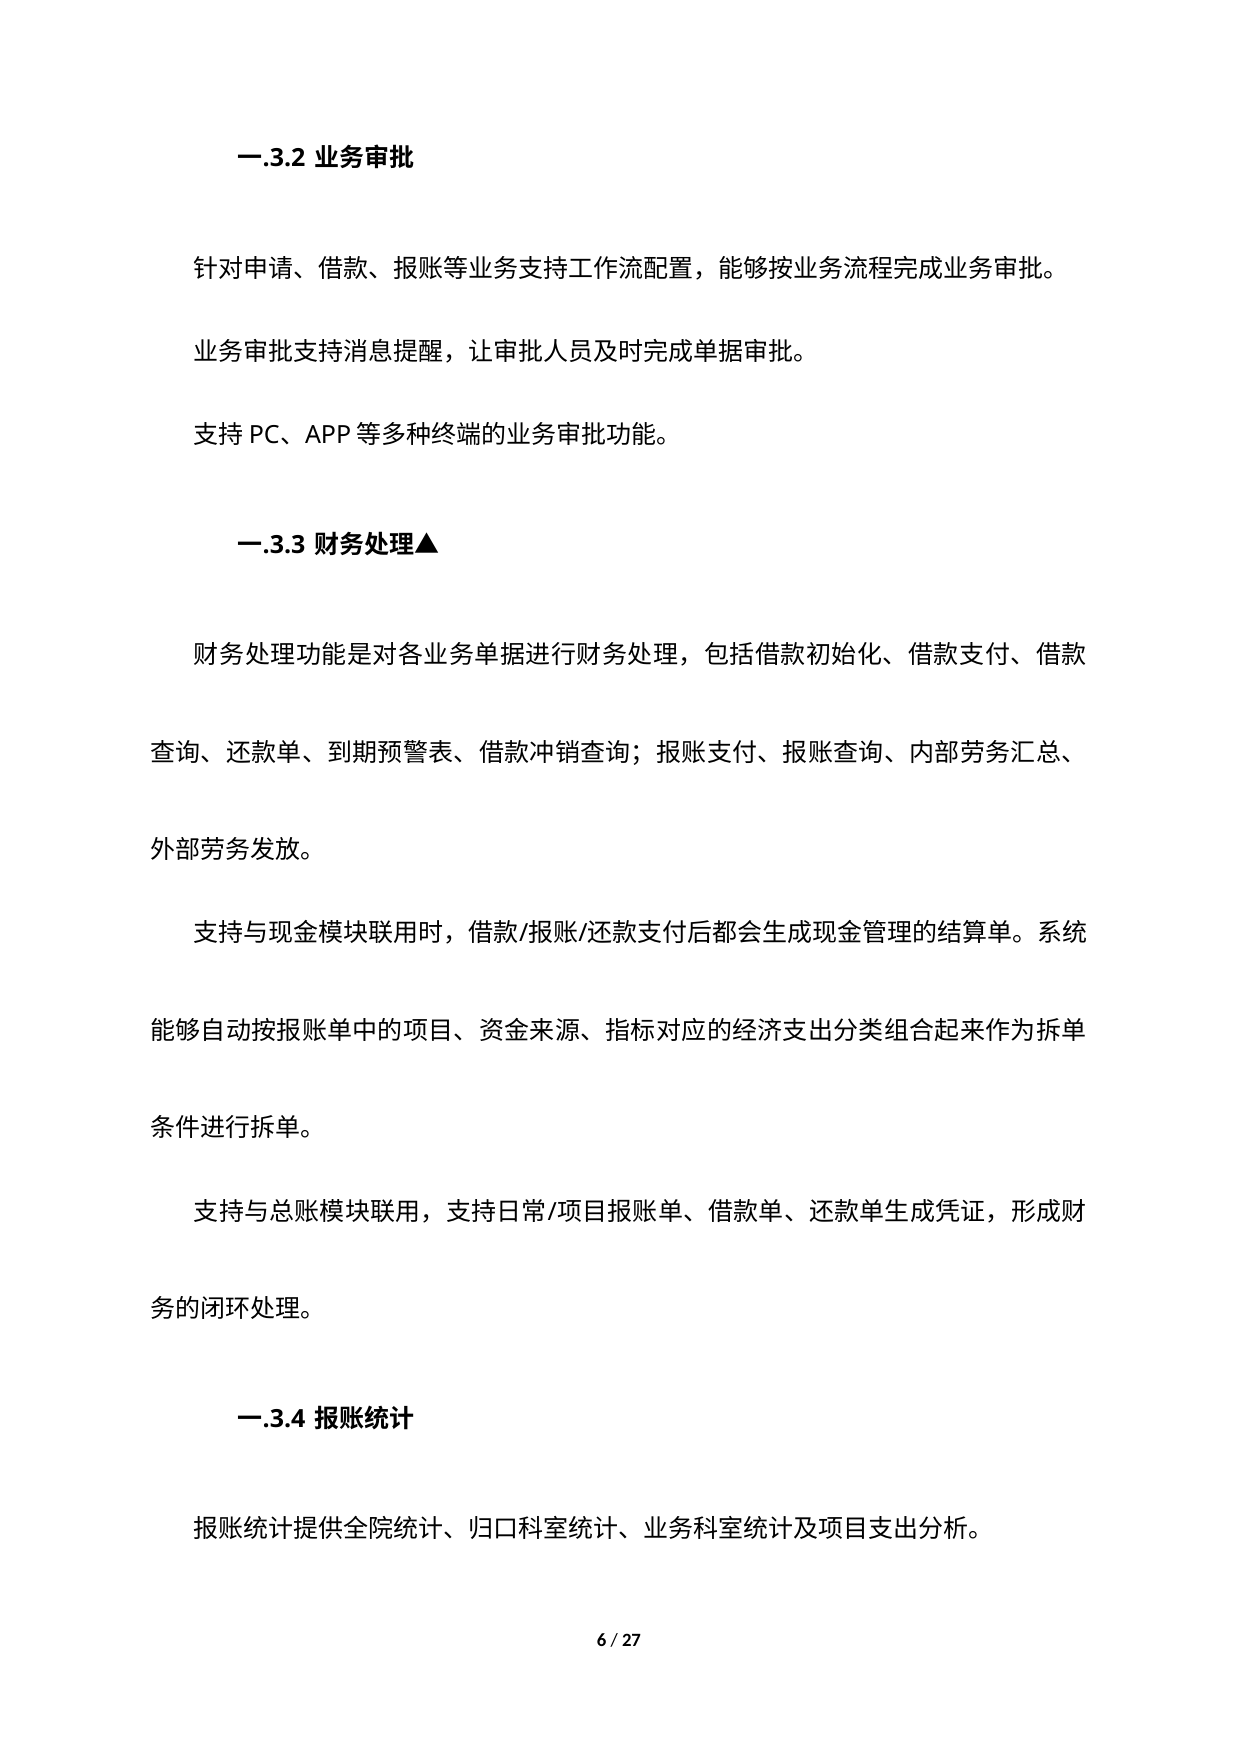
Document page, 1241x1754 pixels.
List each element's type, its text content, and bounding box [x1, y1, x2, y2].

text 业务审批支持消息提醒，让审批人员及时完成单据审批。 [150, 317, 1087, 382]
subtitle 业务审批 [237, 123, 1087, 188]
subtitle 报账统计 [237, 1384, 1087, 1449]
text 财务处理功能是对各业务单据进行财务处理，包括借款初始化、借款支付、借款查询、还款单、到期预警表、借款冲销查询；报账支付、报账查询、内部劳务汇总、外部劳务发放。 [150, 620, 1087, 880]
text 支持与现金模块联用时，借款/报账/还款支付后都会生成现金管理的结算单。系统能够自动按报账单中的项目、资金来源、指标对应的经济支出分类组合起来作为拆单条件进行拆单。 [150, 898, 1087, 1158]
text 针对申请、借款、报账等业务支持工作流配置，能够按业务流程完成业务审批。 [150, 234, 1087, 299]
text 支持PC、APP等多种终端的业务审批功能。 [150, 400, 1087, 465]
text 支持与总账模块联用，支持日常/项目报账单、借款单、还款单生成凭证，形成财务的闭环处理。 [150, 1177, 1087, 1339]
subtitle 财务处理▲ [237, 510, 1087, 575]
text 报账统计提供全院统计、归口科室统计、业务科室统计及项目支出分析。 [150, 1494, 1087, 1559]
